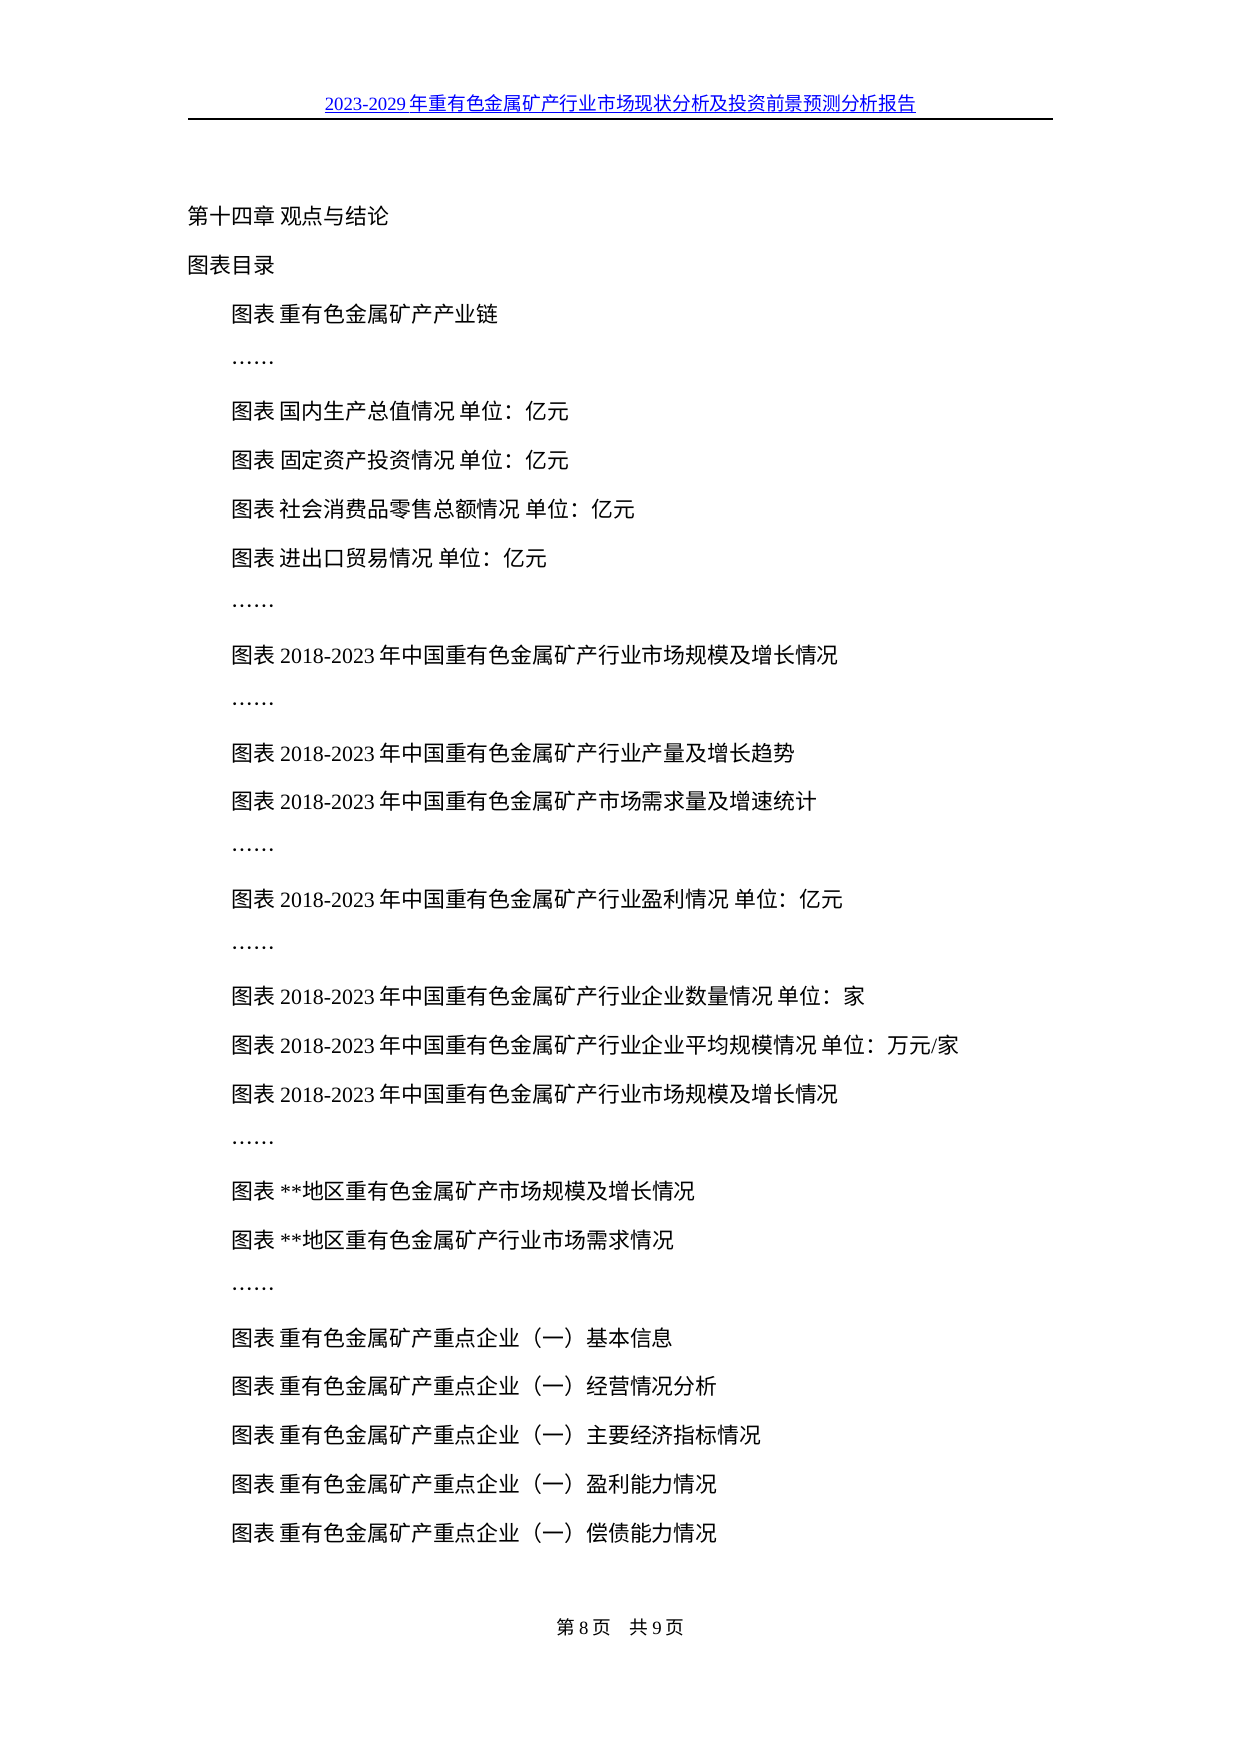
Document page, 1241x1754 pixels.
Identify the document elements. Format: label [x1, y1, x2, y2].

text [187, 150, 1053, 1548]
